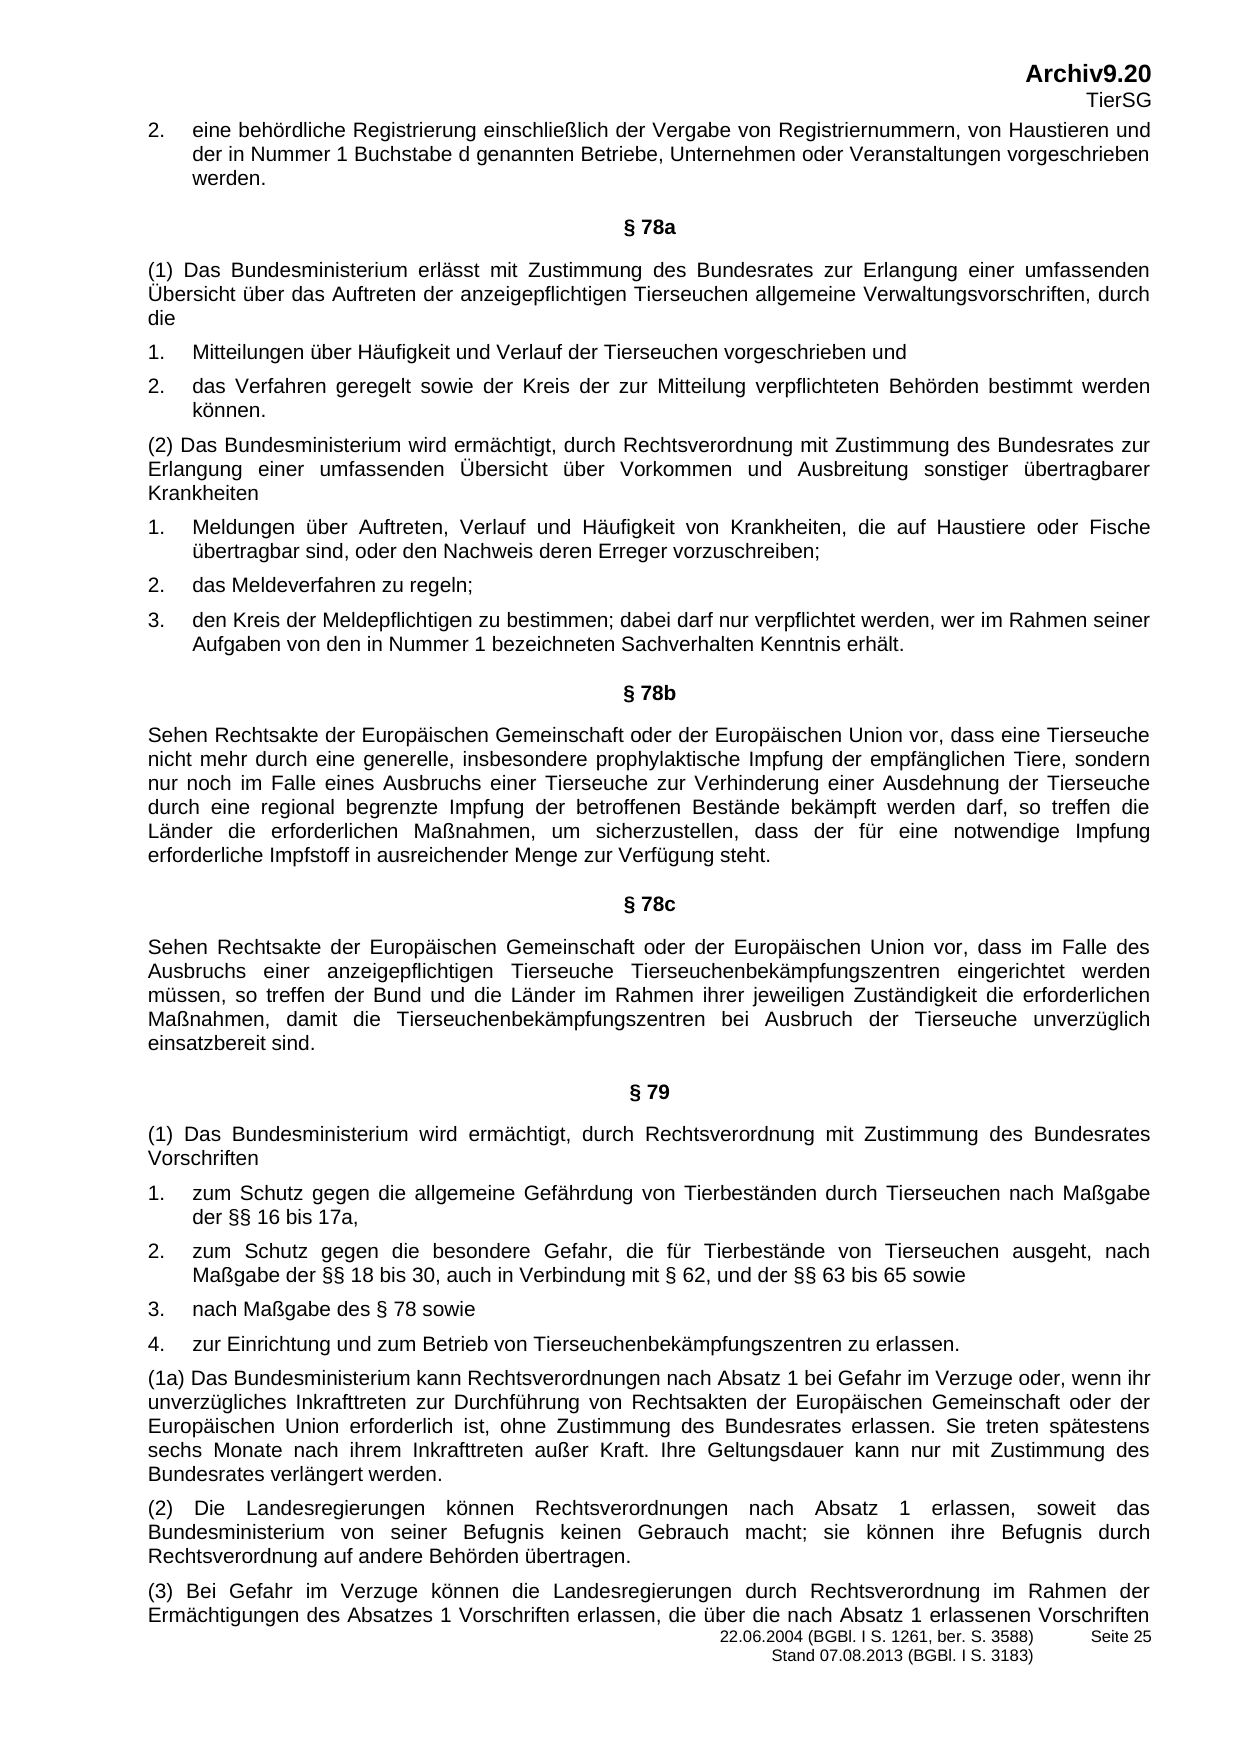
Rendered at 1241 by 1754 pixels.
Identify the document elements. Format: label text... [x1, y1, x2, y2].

text Sehen Rechtsakte der Europäischen Gemeinschaft oder der Europäischen Union vor, dass im Falle des Ausbruchs einer anzeigepflichtigen Tierseuche Tierseuchenbekämpfungszentren eingerichtet werden müssen, so treffen der Bund und die Länder im Rahmen ihrer jeweiligen Zuständigkeit die erforderlichen Maßnahmen, damit die Tierseuchenbekämpfungszentren bei Ausbruch der Tierseuche unverzüglich einsatzbereit sind. [148, 935, 1152, 1054]
subtitle § 78b [148, 681, 1152, 704]
text 1. zum Schutz gegen die allgemeine Gefährdung von Tierbeständen durch Tierseuchen nach Maßgabe der §§ 16 bis 17a, [148, 1181, 1152, 1228]
text 3. den Kreis der Meldepflichtigen zu bestimmen; dabei darf nur verpflichtet werden, wer im Rahmen seiner Aufgaben von den in Nummer 1 bezeichneten Sachverhalten Kenntnis erhält. [148, 608, 1152, 656]
text (2) Die Landesregierungen können Rechtsverordnungen nach Absatz 1 erlassen, soweit das Bundesministerium von seiner Befugnis keinen Gebrauch macht; sie können ihre Befugnis durch Rechtsverordnung auf andere Behörden übertragen. [148, 1496, 1152, 1568]
subtitle § 79 [148, 1079, 1152, 1103]
text 1. Mitteilungen über Häufigkeit und Verlauf der Tierseuchen vorgeschrieben und [148, 340, 1152, 364]
text 2. das Verfahren geregelt sowie der Kreis der zur Mitteilung verpflichteten Behörden bestimmt werden können. [148, 374, 1152, 422]
text Sehen Rechtsakte der Europäischen Gemeinschaft oder der Europäischen Union vor, dass eine Tierseuche nicht mehr durch eine generelle, insbesondere prophylaktische Impfung der empfänglichen Tiere, sondern nur noch im Falle eines Ausbruchs einer Tierseuche zur Verhinderung einer Ausdehnung der Tierseuche durch eine regional begrenzte Impfung der betroffenen Bestände bekämpft werden darf, so treffen die Länder die erforderlichen Maßnahmen, um sicherzustellen, dass der für eine notwendige Impfung erforderliche Impfstoff in ausreichender Menge zur Verfügung steht. [148, 723, 1152, 867]
text (2) Das Bundesministerium wird ermächtigt, durch Rechtsverordnung mit Zustimmung des Bundesrates zur Erlangung einer umfassenden Übersicht über Vorkommen und Ausbreitung sonstiger übertragbarer Krankheiten [148, 433, 1152, 504]
text 4. zur Einrichtung und zum Betrieb von Tierseuchenbekämpfungszentren zu erlassen. [148, 1332, 1152, 1356]
text (1a) Das Bundesministerium kann Rechtsverordnungen nach Absatz 1 bei Gefahr im Verzuge oder, wenn ihr unverzügliches Inkrafttreten zur Durchführung von Rechtsakten der Europäischen Gemeinschaft oder der Europäischen Union erforderlich ist, ohne Zustimmung des Bundesrates erlassen. Sie treten spätestens sechs Monate nach ihrem Inkrafttreten außer Kraft. Ihre Geltungsdauer kann nur mit Zustimmung des Bundesrates verlängert werden. [148, 1366, 1152, 1486]
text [148, 1578, 1152, 1626]
text 2. zum Schutz gegen die besondere Gefahr, die für Tierbestände von Tierseuchen ausgeht, nach Maßgabe der §§ 18 bis 30, auch in Verbindung mit § 62, und der §§ 63 bis 65 sowie [148, 1239, 1152, 1287]
text 3. nach Maßgabe des § 78 sowie [148, 1297, 1152, 1321]
subtitle § 78c [148, 892, 1152, 916]
text 2. das Meldeverfahren zu regeln; [148, 573, 1152, 597]
text (1) Das Bundesministerium erlässt mit Zustimmung des Bundesrates zur Erlangung einer umfassenden Übersicht über das Auftreten der anzeigepflichtigen Tierseuchen allgemeine Verwaltungsvorschriften, durch die [148, 258, 1152, 329]
text (1) Das Bundesministerium wird ermächtigt, durch Rechtsverordnung mit Zustimmung des Bundesrates Vorschriften [148, 1122, 1152, 1170]
text 2. eine behördliche Registrierung einschließlich der Vergabe von Registriernummern, von Haustieren und der in Nummer 1 Buchstabe d genannten Betriebe, Unternehmen oder Veranstaltungen vorgeschrieben werden. [148, 118, 1152, 190]
subtitle § 78a [148, 215, 1152, 239]
text 1. Meldungen über Auftreten, Verlauf und Häufigkeit von Krankheiten, die auf Haustiere oder Fische übertragbar sind, oder den Nachweis deren Erreger vorzuschreiben; [148, 515, 1152, 563]
